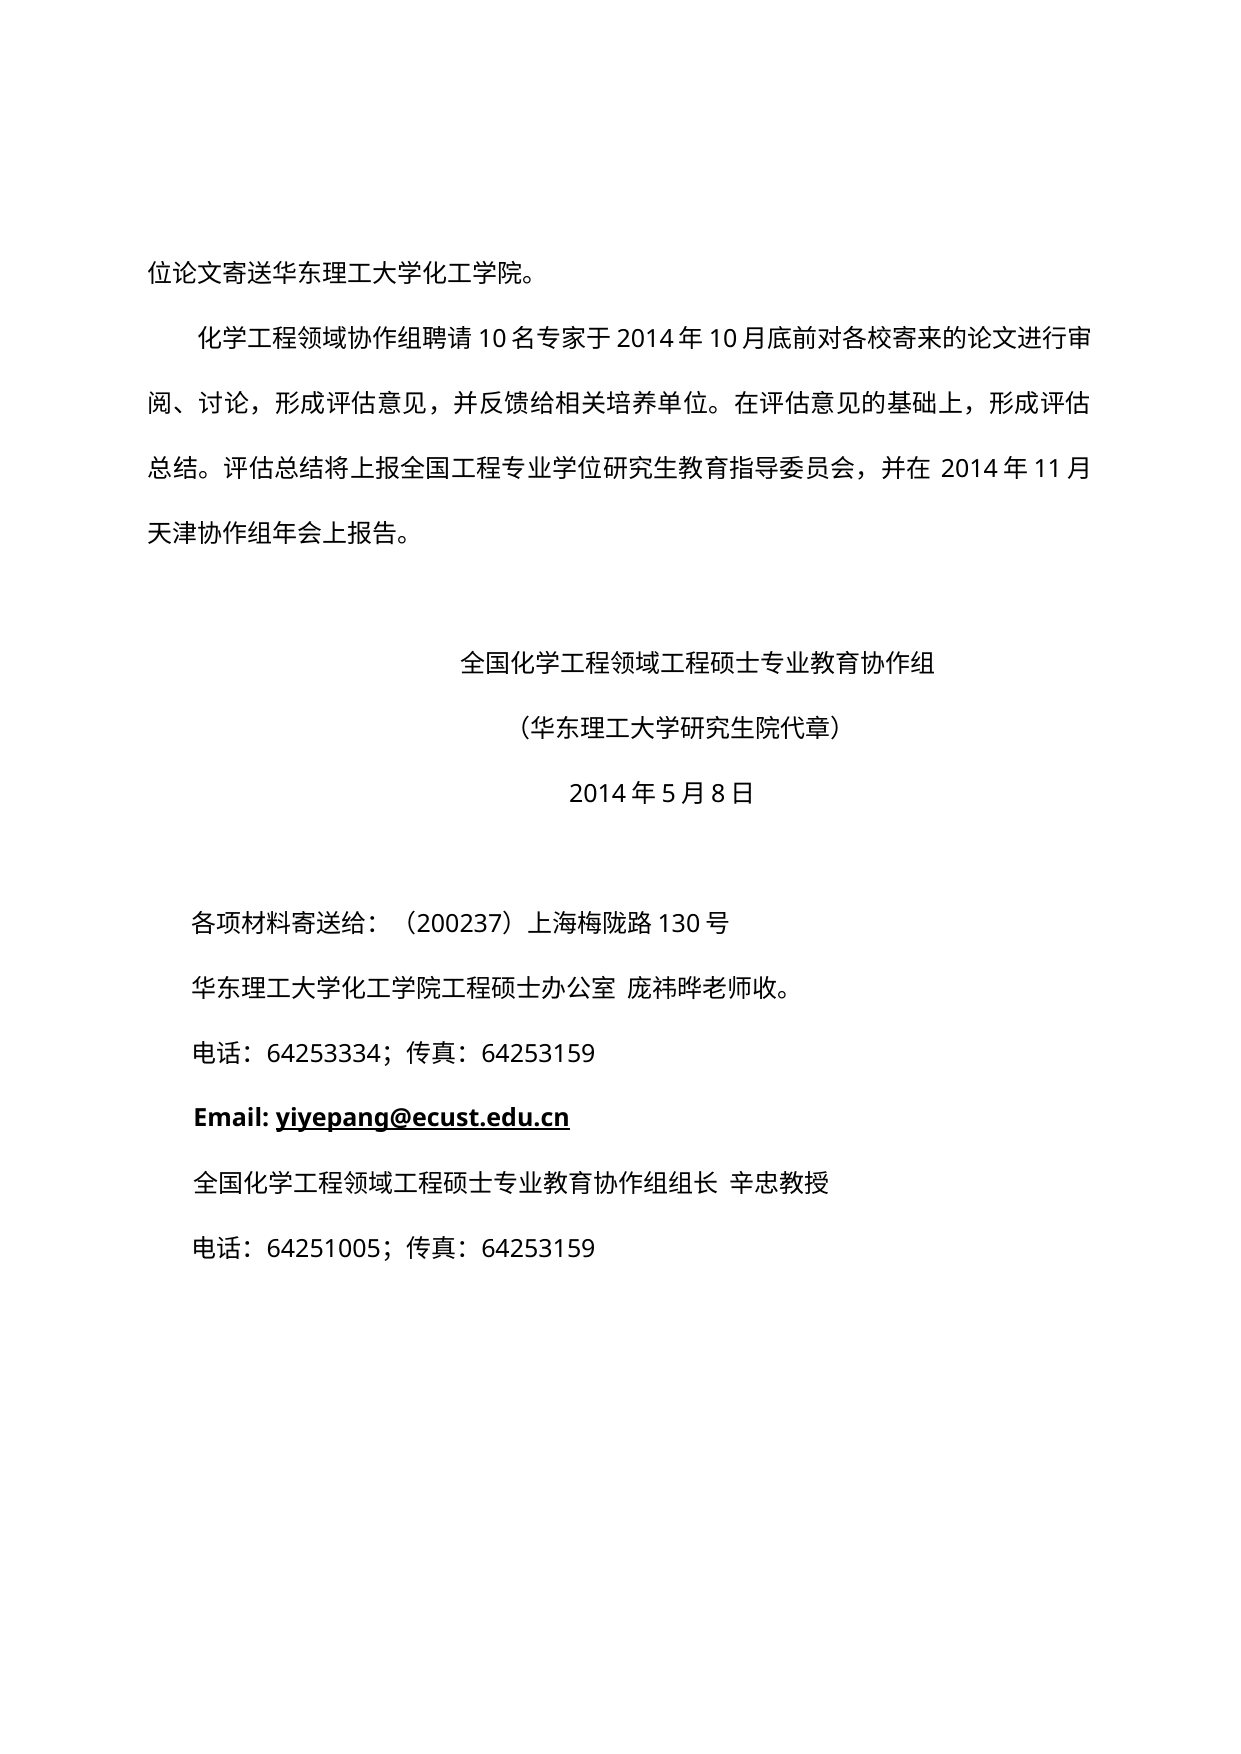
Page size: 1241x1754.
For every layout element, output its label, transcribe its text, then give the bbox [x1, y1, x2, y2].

text 华东理工大学化工学院工程硕士办公室 庞祎晔老师收。 [148, 954, 1092, 1019]
text 全国化学工程领域工程硕士专业教育协作组组长 辛忠教授 [148, 1149, 1092, 1214]
text 各项材料寄送给：（200237）上海梅陇路130号 [148, 889, 1092, 954]
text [148, 239, 1092, 304]
text 电话：64253334；传真：64253159 [148, 1019, 1092, 1084]
text Email: yiyepang@ecust.edu.cn [148, 1084, 1092, 1149]
text （华东理工大学研究生院代章） [148, 694, 992, 759]
text 化学工程领域协作组聘请10名专家于2014年10月底前对各校寄来的论文进行审阅、讨论，形成评估意见，并反馈给相关培养单位。在评估意见的基础上，形成评估总结。评估总结将上报全国工程专业学位研究生教育指导委员会，并在2014年11月天津协作组年会上报告。 [148, 304, 1092, 564]
text 电话：64251005；传真：64253159 [148, 1214, 1092, 1279]
text 2014年5月8日 [148, 759, 892, 824]
text 全国化学工程领域工程硕士专业教育协作组 [148, 629, 1092, 694]
